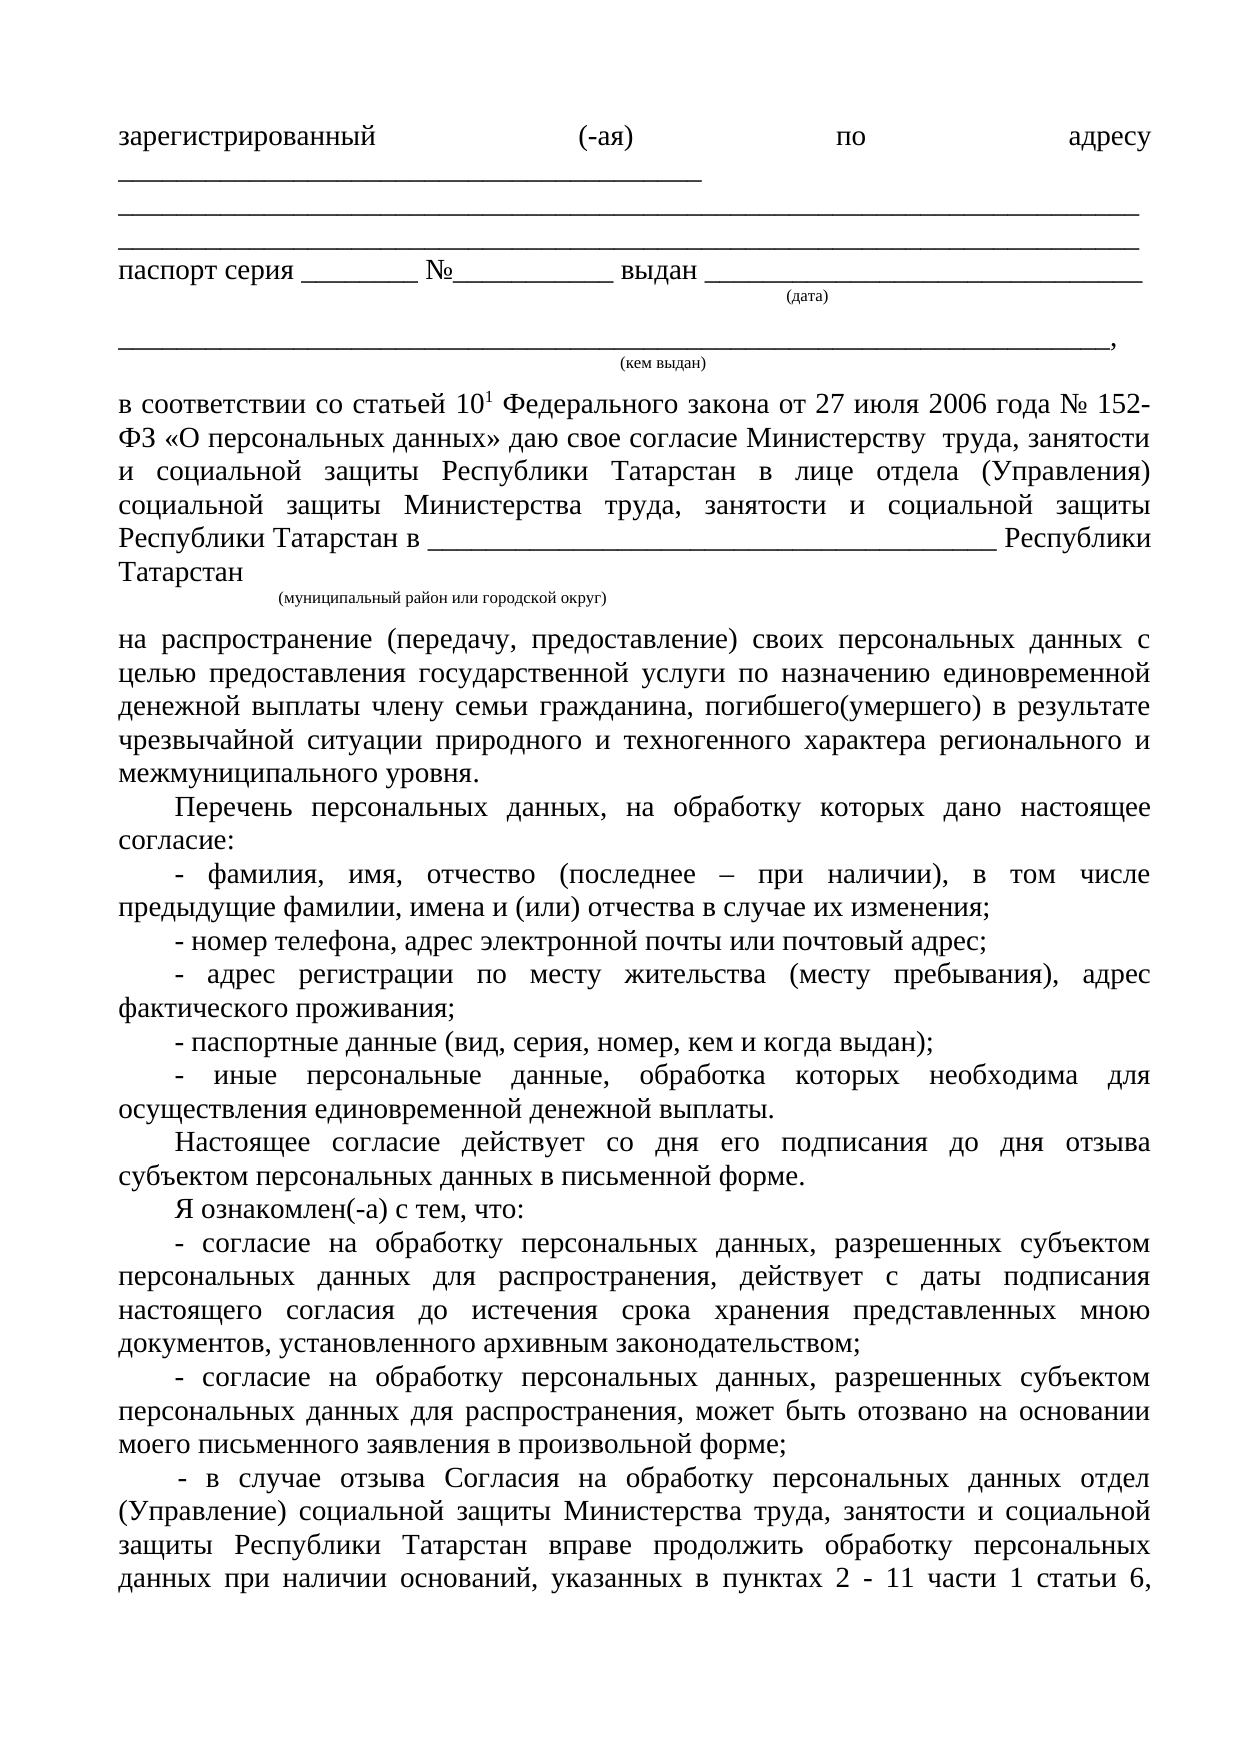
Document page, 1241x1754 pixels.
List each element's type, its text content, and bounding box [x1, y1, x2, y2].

text ____________________________________________________________________, [118, 319, 1152, 353]
text зарегистрированный (-ая) по адресу ________________________________________ [118, 118, 1152, 185]
text - согласие на обработку персональных данных, разрешенных субъектом персональных данных для распространения, действует с даты подписания настоящего согласия до истечения срока хранения представленных мною документов, установленного архивным законодательством; [118, 1225, 1152, 1359]
text (дата) [118, 286, 1152, 319]
text на распространение (передачу, предоставление) своих персональных данных с целью предоставления государственной услуги по назначению единовременной денежной выплаты члену семьи гражданина, погибшего(умершего) в результате чрезвычайной ситуации природного и техногенного характера регионального и межмуниципального уровня. [118, 621, 1152, 789]
text - иные персональные данные, обработка которых необходима для осуществления единовременной денежной выплаты. [118, 1057, 1152, 1124]
text - согласие на обработку персональных данных, разрешенных субъектом персональных данных для распространения, может быть отозвано на основании моего письменного заявления в произвольной форме; [118, 1359, 1152, 1460]
text - фамилия, имя, отчество (последнее – при наличии), в том числе предыдущие фамилии, имена и (или) отчества в случае их изменения; [118, 856, 1152, 923]
text - адрес регистрации по месту жительства (месту пребывания), адрес фактического проживания; [118, 957, 1152, 1024]
text (муниципальный район или городской округ) [118, 588, 1152, 621]
text ____________________________________________________________________________________________________________________________________________паспорт серия ________ №___________ выдан ______________________________ [118, 185, 1152, 286]
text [118, 1460, 1152, 1594]
text - паспортные данные (вид, серия, номер, кем и когда выдан); [118, 1024, 1152, 1057]
text Настоящее согласие действует со дня его подписания до дня отзыва субъектом персональных данных в письменной форме. [118, 1124, 1152, 1191]
text в соответствии со статьей 101 Федерального закона от 27 июля 2006 года № 152-ФЗ «О персональных данных» даю свое согласие Министерству труда, занятости и социальной защиты Республики Татарстан в лице отдела (Управления) социальной защиты Министерства труда, занятости и социальной защиты Республики Татарстан в _______________________________________ Республики Татарстан [118, 386, 1152, 588]
text (кем выдан) [118, 353, 1152, 386]
text Я ознакомлен(-а) с тем, что: [118, 1191, 1152, 1225]
text Перечень персональных данных, на обработку которых дано настоящее согласие: [118, 789, 1152, 856]
text - номер телефона, адрес электронной почты или почтовый адрес; [118, 923, 1152, 957]
